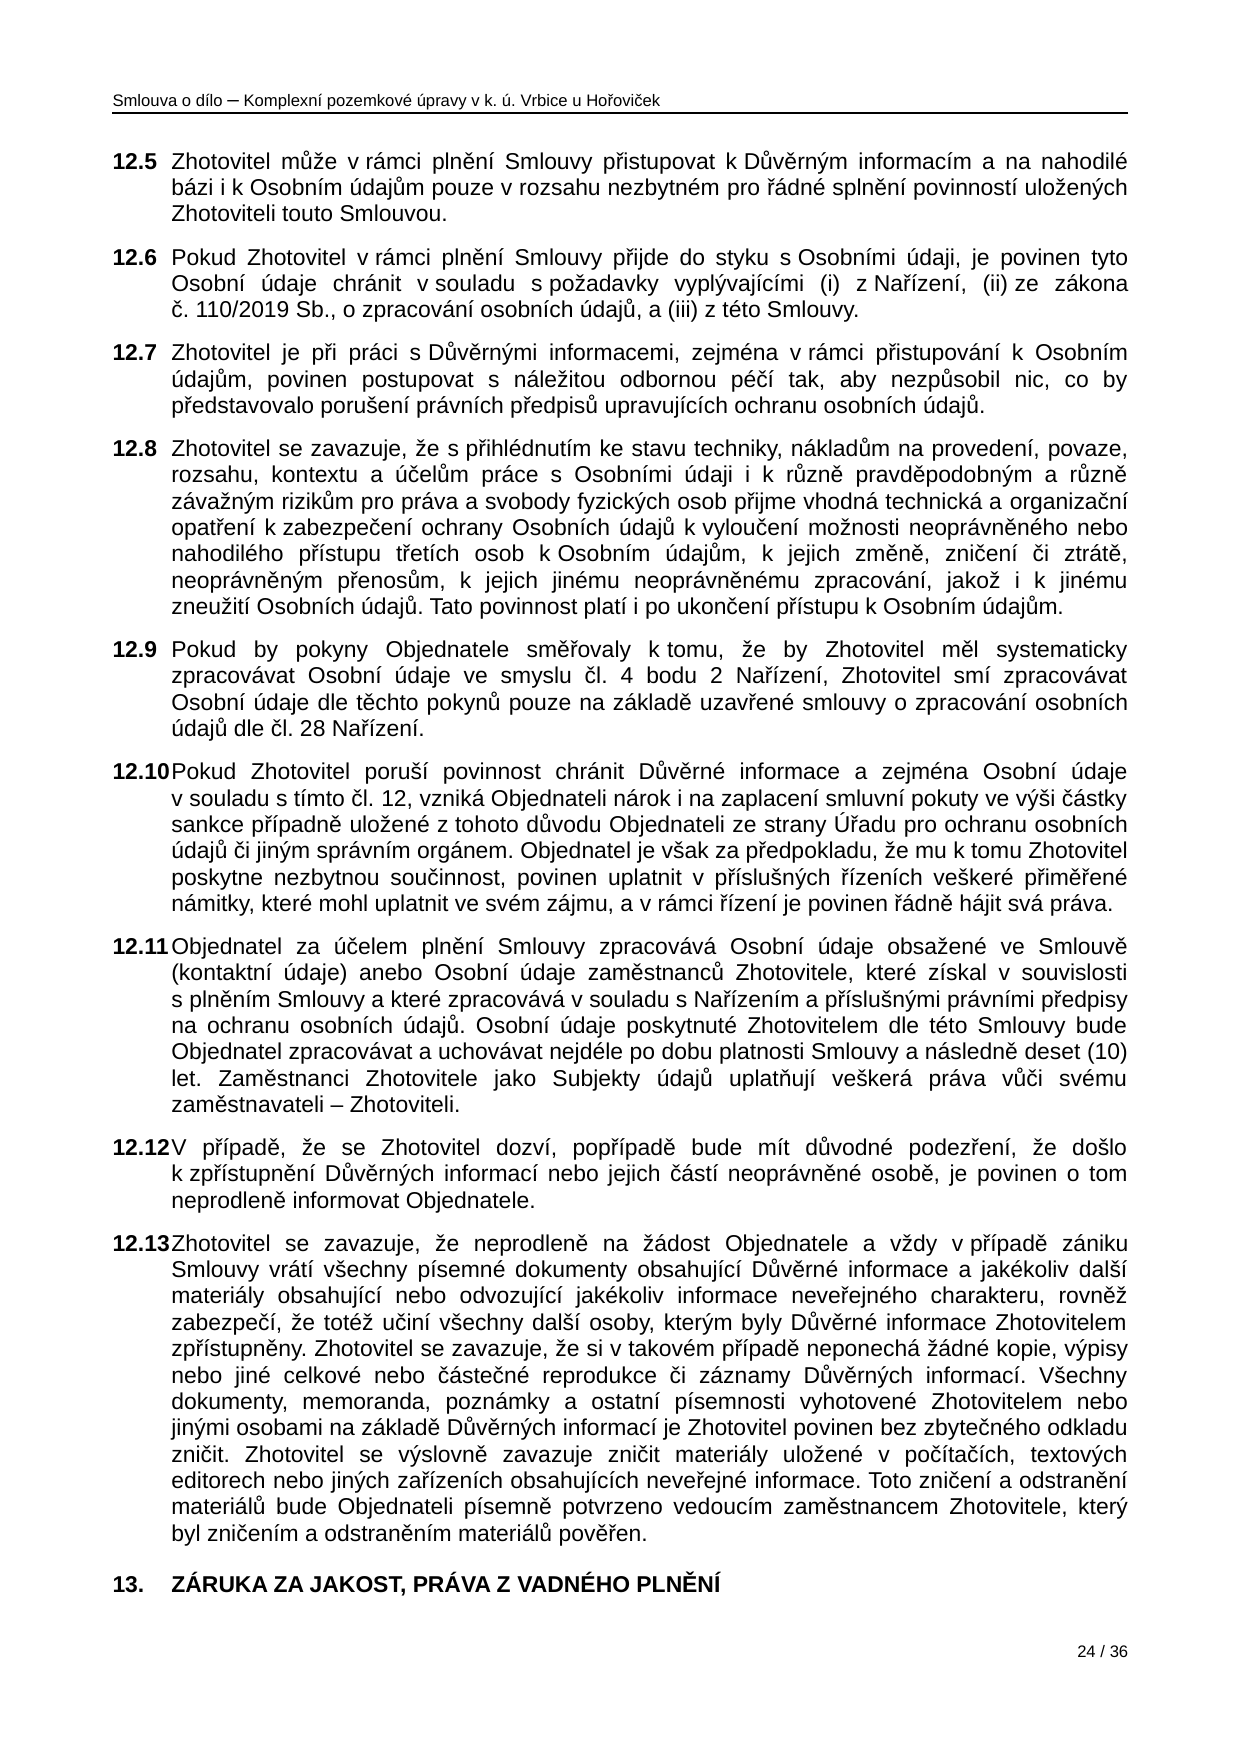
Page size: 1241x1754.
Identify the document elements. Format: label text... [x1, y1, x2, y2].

text Zhotovitel je při práci s Důvěrnými informacemi, zejména v rámci přistupování k Osobním údajům, povinen postupovat s náležitou odbornou péčí tak, aby nezpůsobil nic, co by představovalo porušení právních předpisů upravujících ochranu osobních údajů. [112, 339, 1128, 418]
text V případě, že se Zhotovitel dozví, popřípadě bude mít důvodné podezření, že došlo k zpřístupnění Důvěrných informací nebo jejich částí neoprávněné osobě, je povinen o tom neprodleně informovat Objednatele. [112, 1134, 1128, 1213]
text Pokud Zhotovitel poruší povinnost chránit Důvěrné informace a zejména Osobní údaje v souladu s tímto čl. 12, vzniká Objednateli nárok i na zaplacení smluvní pokuty ve výši částky sankce případně uložené z tohoto důvodu Objednateli ze strany Úřadu pro ochranu osobních údajů či jiným správním orgánem. Objednatel je však za předpokladu, že mu k tomu Zhotovitel poskytne nezbytnou součinnost, povinen uplatnit v příslušných řízeních veškeré přiměřené námitky, které mohl uplatnit ve svém zájmu, a v rámci řízení je povinen řádně hájit svá práva. [112, 758, 1128, 916]
text Zhotovitel může v rámci plnění Smlouvy přistupovat k Důvěrným informacím a na nahodilé bázi i k Osobním údajům pouze v rozsahu nezbytném pro řádné splnění povinností uložených Zhotoviteli touto Smlouvou. [112, 148, 1128, 227]
text Objednatel za účelem plnění Smlouvy zpracovává Osobní údaje obsažené ve Smlouvě (kontaktní údaje) anebo Osobní údaje zaměstnanců Zhotovitele, které získal v souvislosti s plněním Smlouvy a které zpracovává v souladu s Nařízením a příslušnými právními předpisy na ochranu osobních údajů. Osobní údaje poskytnuté Zhotovitelem dle této Smlouvy bude Objednatel zpracovávat a uchovávat nejdéle po dobu platnosti Smlouvy a následně deset (10) let. Zaměstnanci Zhotovitele jako Subjekty údajů uplatňují veškerá práva vůči svému zaměstnavateli – Zhotoviteli. [112, 933, 1128, 1117]
text Pokud by pokyny Objednatele směřovaly k tomu, že by Zhotovitel měl systematicky zpracovávat Osobní údaje ve smyslu čl. 4 bodu 2 Nařízení, Zhotovitel smí zpracovávat Osobní údaje dle těchto pokynů pouze na základě uzavřené smlouvy o zpracování osobních údajů dle čl. 28 Nařízení. [112, 636, 1128, 741]
text Zhotovitel se zavazuje, že s přihlédnutím ke stavu techniky, nákladům na provedení, povaze, rozsahu, kontextu a účelům práce s Osobními údaji i k různě pravděpodobným a různě závažným rizikům pro práva a svobody fyzických osob přijme vhodná technická a organizační opatření k zabezpečení ochrany Osobních údajů k vyloučení možnosti neoprávněného nebo nahodilého přístupu třetích osob k Osobním údajům, k jejich změně, zničení či ztrátě, neoprávněným přenosům, k jejich jinému neoprávněnému zpracování, jakož i k jinému zneužití Osobních údajů. Tato povinnost platí i po ukončení přístupu k Osobním údajům. [112, 435, 1128, 619]
text Pokud Zhotovitel v rámci plnění Smlouvy přijde do styku s Osobními údaji, je povinen tyto Osobní údaje chránit v souladu s požadavky vyplývajícími (i) z Nařízení, (ii) ze zákona č. 110/2019 Sb., o zpracování osobních údajů, a (iii) z této Smlouvy. [112, 243, 1128, 322]
text Zhotovitel se zavazuje, že neprodleně na žádost Objednatele a vždy v případě zániku Smlouvy vrátí všechny písemné dokumenty obsahující Důvěrné informace a jakékoliv další materiály obsahující nebo odvozující jakékoliv informace neveřejného charakteru, rovněž zabezpečí, že totéž učiní všechny další osoby, kterým byly Důvěrné informace Zhotovitelem zpřístupněny. Zhotovitel se zavazuje, že si v takovém případě neponechá žádné kopie, výpisy nebo jiné celkové nebo částečné reprodukce či záznamy Důvěrných informací. Všechny dokumenty, memoranda, poznámky a ostatní písemnosti vyhotovené Zhotovitelem nebo jinými osobami na základě Důvěrných informací je Zhotovitel povinen bez zbytečného odkladu zničit. Zhotovitel se výslovně zavazuje zničit materiály uložené v počítačích, textových editorech nebo jiných zařízeních obsahujících neveřejné informace. Toto zničení a odstranění materiálů bude Objednateli písemně potvrzeno vedoucím zaměstnancem Zhotovitele, který byl zničením a odstraněním materiálů pověřen. [112, 1230, 1128, 1546]
text Záruka za jakost, práva z vadného plnění [112, 1571, 1128, 1597]
